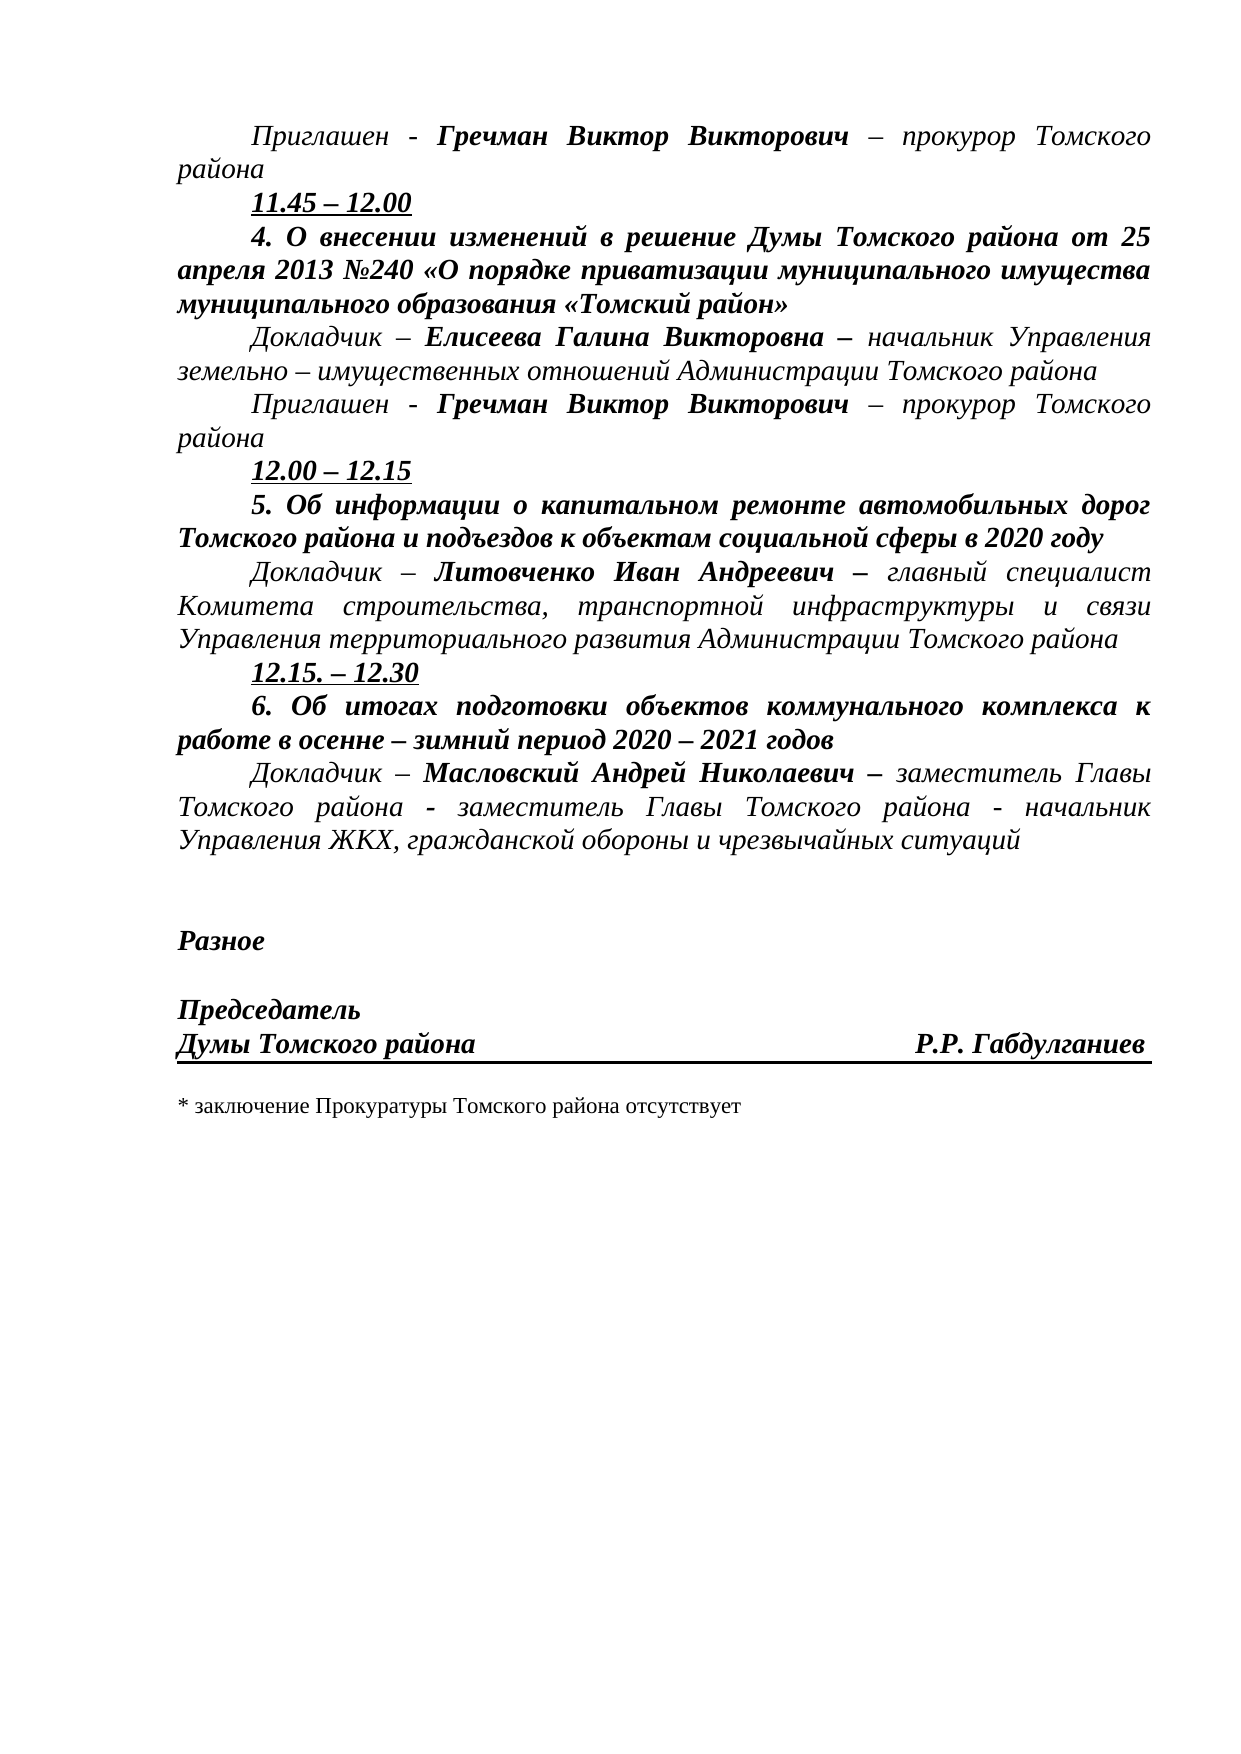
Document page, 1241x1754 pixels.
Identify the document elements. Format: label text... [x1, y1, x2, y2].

list 6. Об итогах подготовки объектов коммунального комплекса к работе в осенне – зимний период 2020 – 2021 годов [177, 688, 1152, 755]
text Председатель [177, 992, 1152, 1026]
text 11.45 – 12.00 [177, 185, 1152, 219]
text 12.00 – 12.15 [177, 453, 1152, 487]
list 4. О внесении изменений в решение Думы Томского района от 25 апреля 2013 №240 «О порядке приватизации муниципального имущества муниципального образования «Томский район» [177, 219, 1152, 319]
list Докладчик – Литовченко Иван Андреевич – главный специалист Комитета строительства, транспортной инфраструктуры и связи Управления территориального развития Администрации Томского района [177, 554, 1152, 655]
text Докладчик – Масловский Андрей Николаевич – заместитель Главы Томского района - заместитель Главы Томского района - начальник Управления ЖКХ, гражданской обороны и чрезвычайных ситуаций [177, 755, 1152, 856]
list Докладчик – Елисеева Галина Викторовна – начальник Управления земельно – имущественных отношений Администрации Томского района [177, 319, 1152, 386]
list Приглашен - Гречман Виктор Викторович – прокурор Томского района [177, 386, 1152, 453]
list Приглашен - Гречман Виктор Викторович – прокурор Томского района [177, 118, 1152, 185]
text Думы Томского района Р.Р. Габдулганиев [177, 1026, 1152, 1061]
text * заключение Прокуратуры Томского района отсутствует [177, 1093, 1152, 1119]
list Разное [177, 923, 1152, 957]
list 5. Об информации о капитальном ремонте автомобильных дорог Томского района и подъездов к объектам социальной сферы в 2020 году [177, 487, 1152, 554]
list 12.15. – 12.30 [177, 655, 1152, 688]
